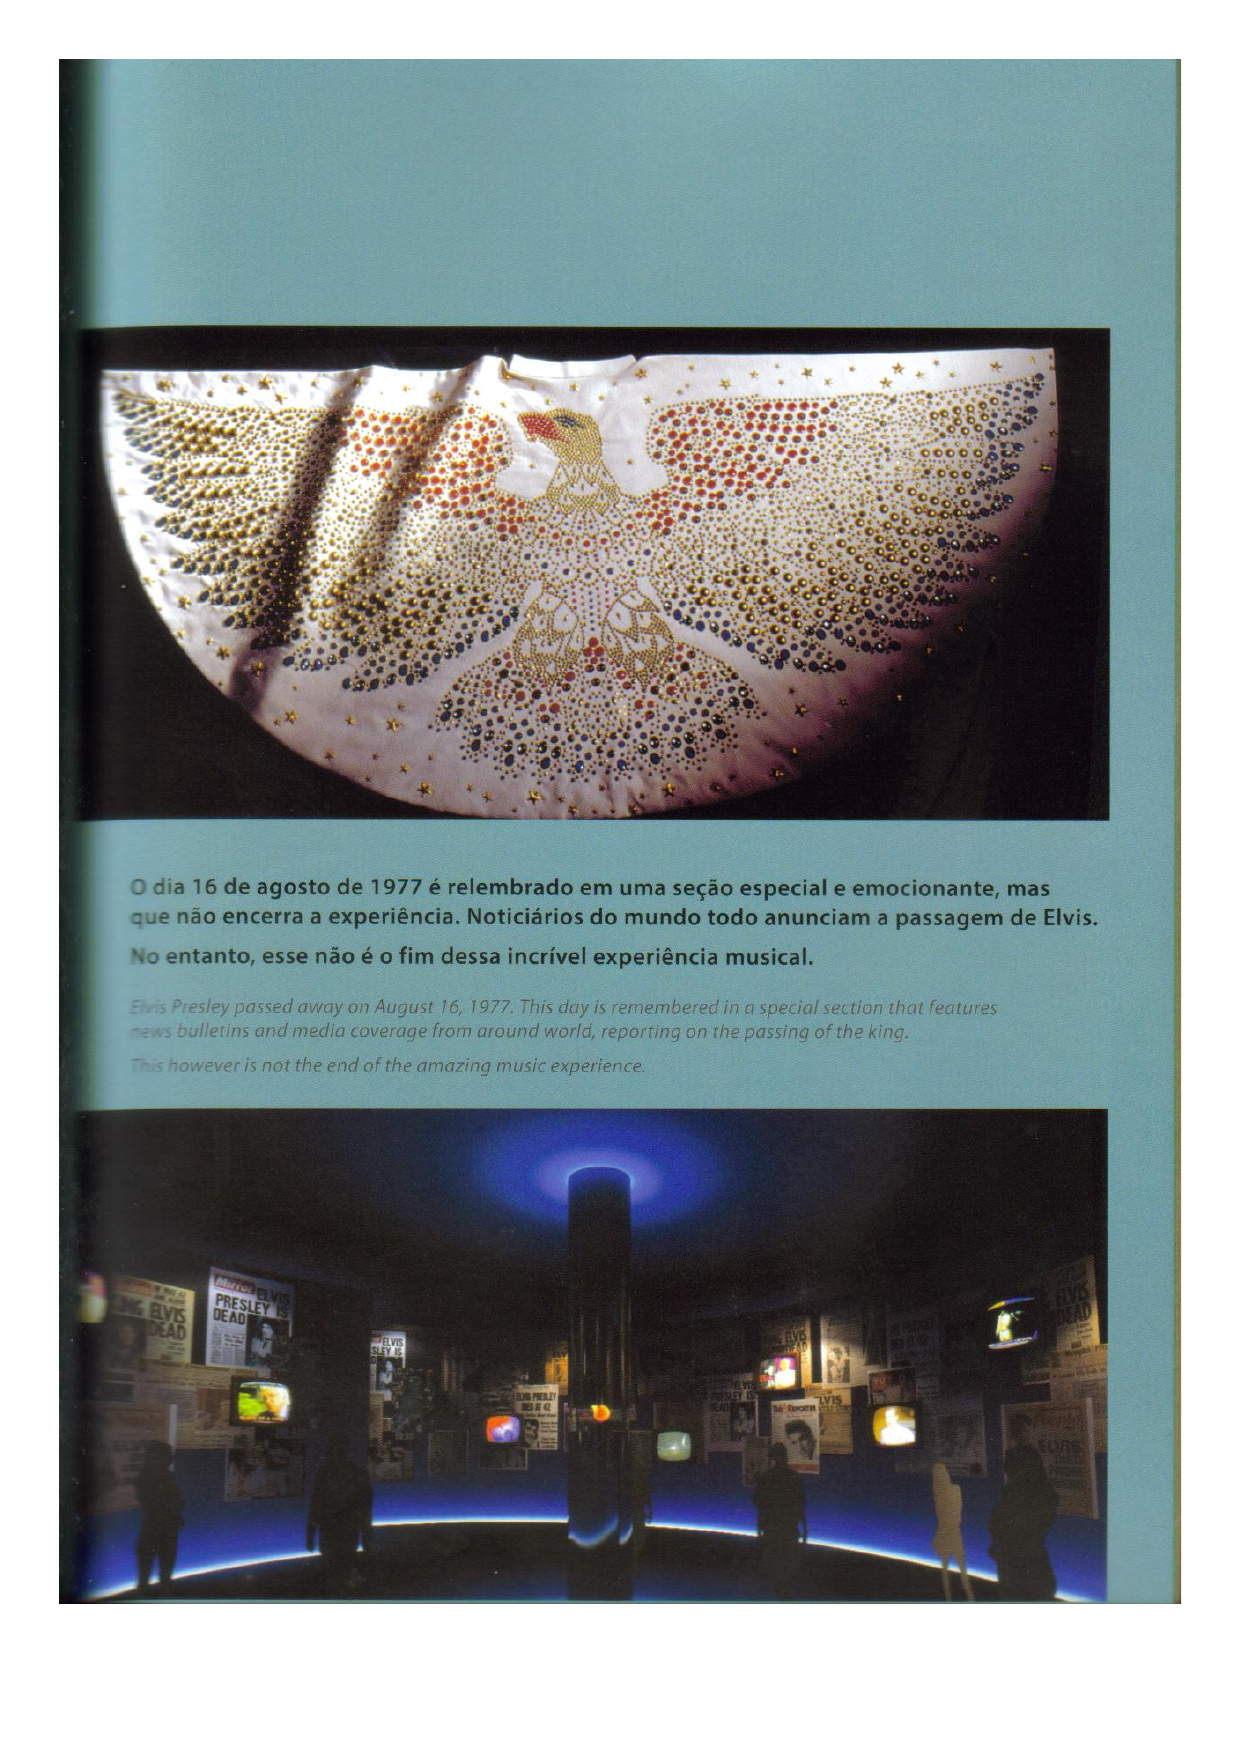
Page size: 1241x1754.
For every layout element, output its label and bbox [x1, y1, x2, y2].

picture [59, 59, 1182, 1604]
